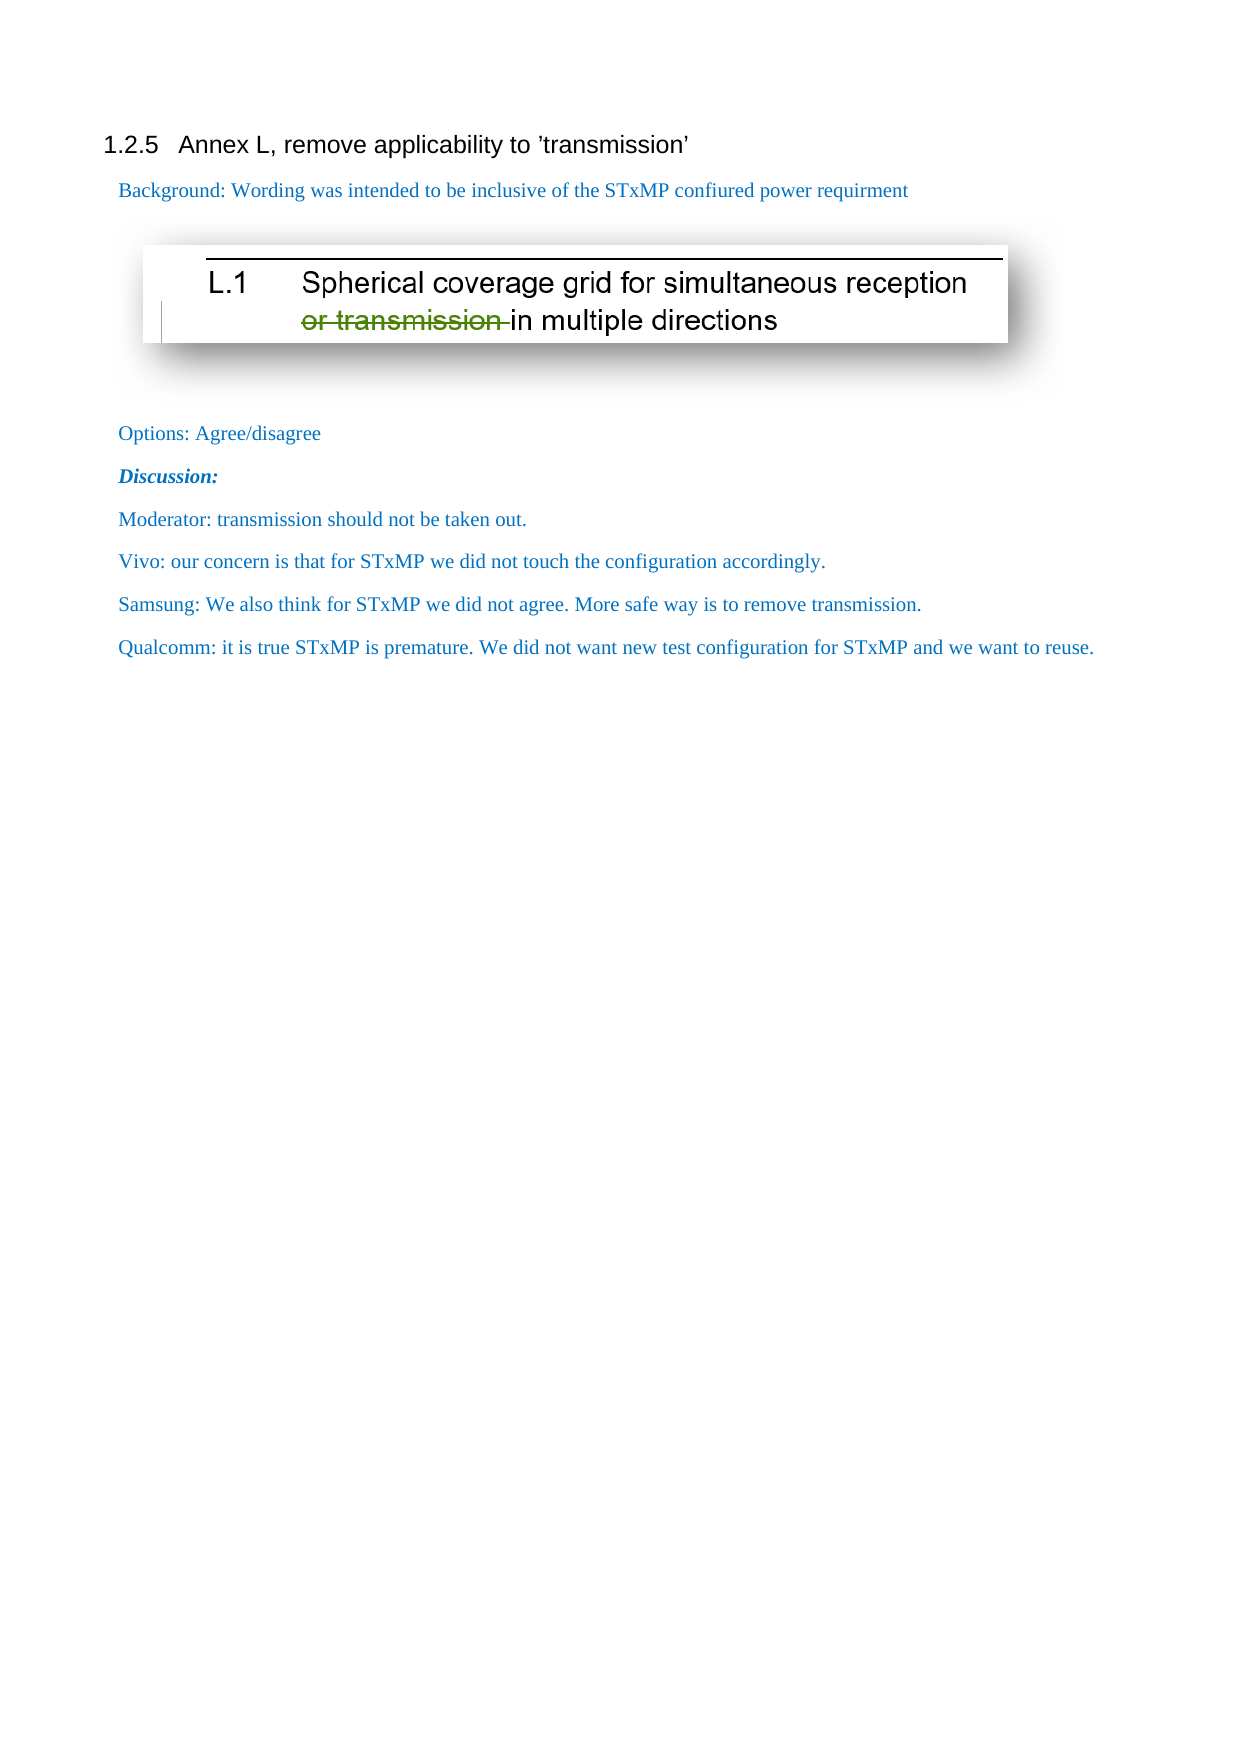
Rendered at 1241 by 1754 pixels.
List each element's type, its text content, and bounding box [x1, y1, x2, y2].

text Discussion: [118, 464, 1122, 488]
text Background: Wording was intended to be inclusive of the STxMP confiured power requirment [118, 178, 1122, 202]
text Samsung: We also think for STxMP we did not agree. More safe way is to remove transmission. [118, 592, 1122, 616]
text Options: Agree/disagree [118, 421, 1122, 445]
text Vivo: our concern is that for STxMP we did not touch the configuration accordingly. [118, 549, 1122, 573]
text Qualcomm: it is true STxMP is premature. We did not want new test configuration for STxMP and we want to reuse. [118, 635, 1122, 659]
text Moderator: transmission should not be taken out. [118, 507, 1122, 531]
picture [143, 245, 1008, 343]
subtitle Annex L, remove applicability to ’transmission’ [103, 131, 1122, 159]
